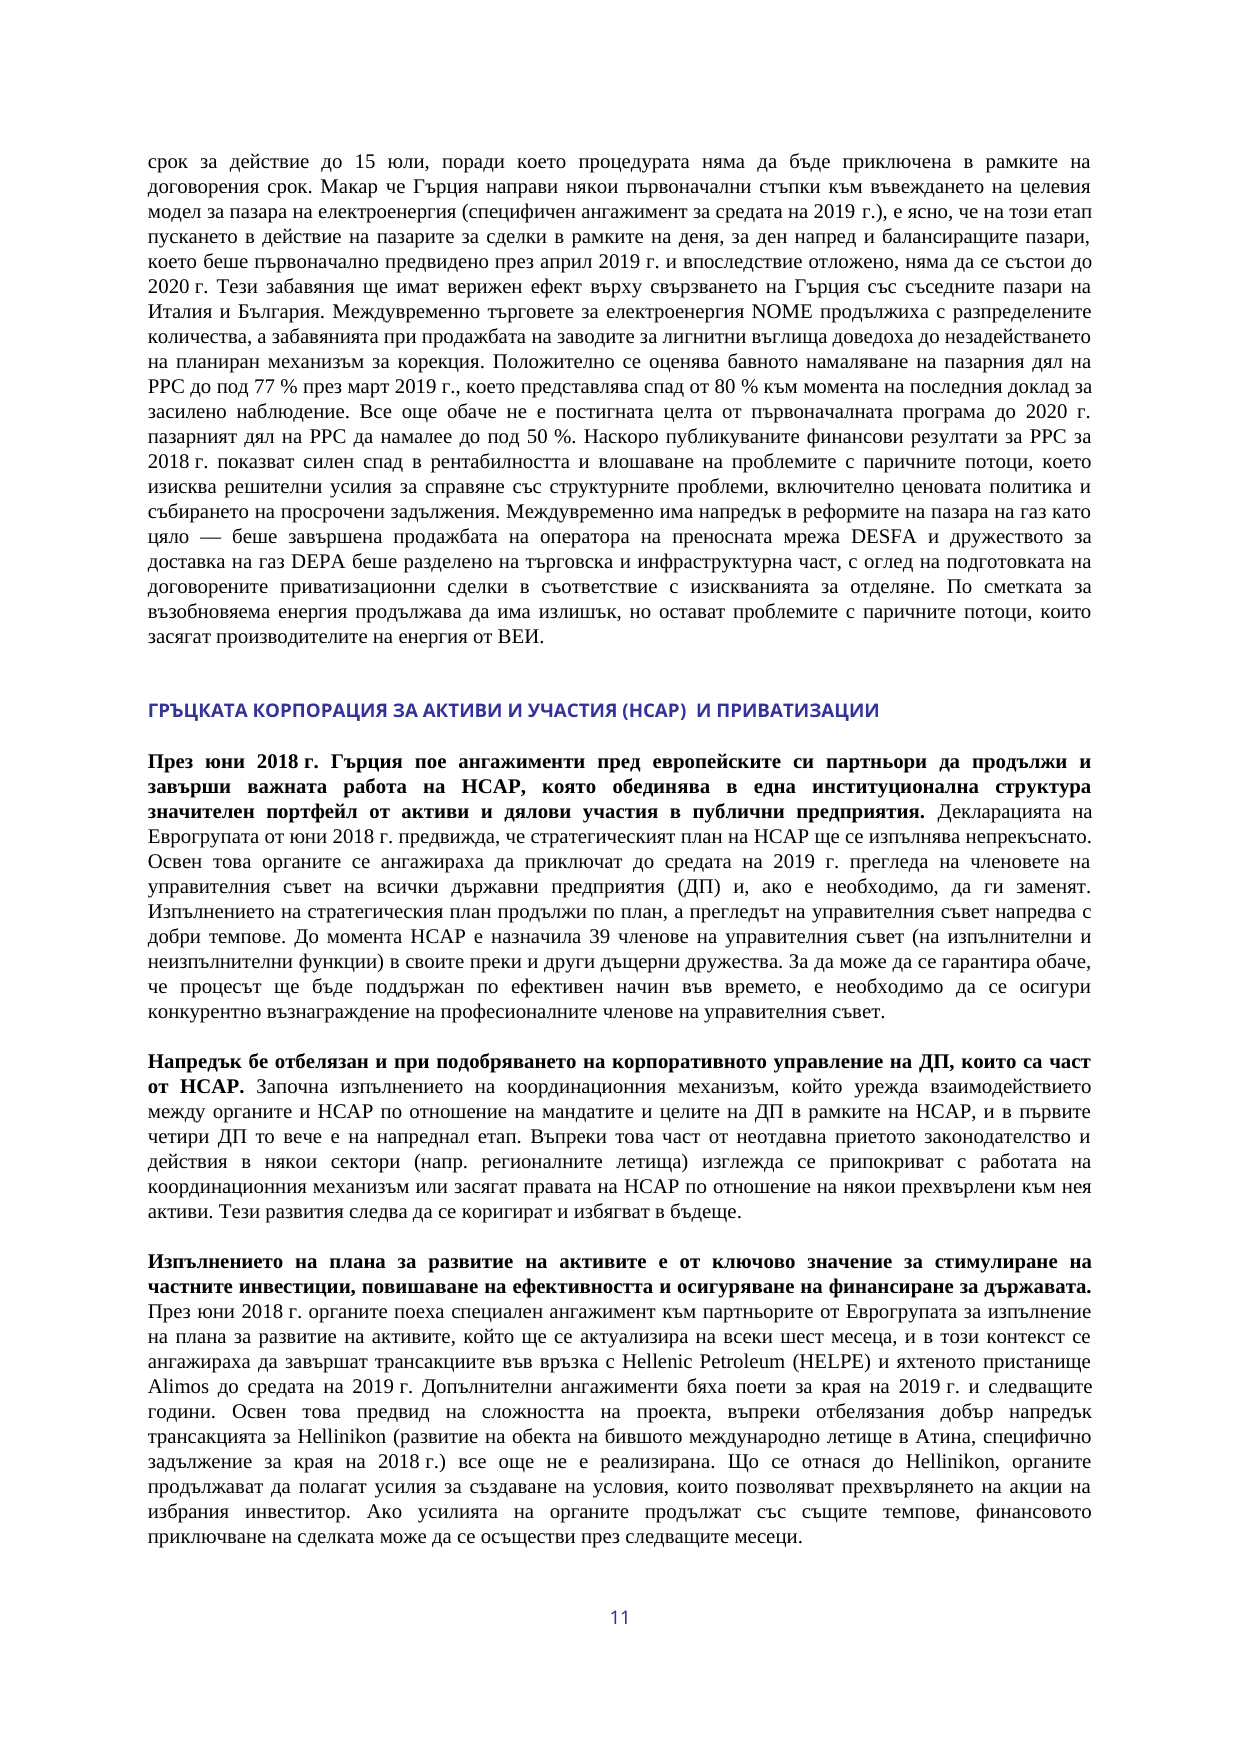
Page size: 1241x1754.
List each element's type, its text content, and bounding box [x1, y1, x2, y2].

text През юни 2018 г. Гърция пое ангажименти пред европейските си партньори да продължи и завърши важната работа на HCAP, която обединява в една институционална структура значителен портфейл от активи и дялови участия в публични предприятия. Декларацията на Еврогрупата от юни 2018 г. предвижда, че стратегическият план на HCAP ще се изпълнява непрекъснато. Освен това органите се ангажираха да приключат до средата на 2019 г. прегледа на членовете на управителния съвет на всички държавни предприятия (ДП) и, ако е необходимо, да ги заменят. Изпълнението на стратегическия план продължи по план, а прегледът на управителния съвет напредва с добри темпове. До момента HCAP е назначила 39 членове на управителния съвет (на изпълнителни и неизпълнителни функции) в своите преки и други дъщерни дружества. За да може да се гарантира обаче, че процесът ще бъде поддържан по ефективен начин във времето, е необходимо да се осигури конкурентно възнаграждение на професионалните членове на управителния съвет. [148, 748, 1093, 1023]
text Гръцката корпорация за активи и участия (HCAP) и приватизации [148, 698, 1093, 723]
text Изпълнението на плана за развитие на активите е от ключово значение за стимулиране на частните инвестиции, повишаване на ефективността и осигуряване на финансиране за държавата. През юни 2018 г. органите поеха специален ангажимент към партньорите от Еврогрупата за изпълнение на плана за развитие на активите, който ще се актуализира на всеки шест месеца, и в този контекст се ангажираха да завършат трансакциите във връзка с Hellenic Petroleum (HELPE) и яхтеното пристанище Alimos до средата на 2019 г. Допълнителни ангажименти бяха поети за края на 2019 г. и следващите години. Освен това предвид на сложността на проекта, въпреки отбелязания добър напредък трансакцията за Hellinikon (развитие на обекта на бившото международно летище в Атина, специфично задължение за края на 2018 г.) все още не е реализирана. Що се отнася до Hellinikon, органите продължават да полагат усилия за създаване на условия, които позволяват прехвърлянето на акции на избрания инвеститор. Ако усилията на органите продължат със същите темпове, финансовото приключване на сделката може да се осъществи през следващите месеци. [148, 1248, 1093, 1548]
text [148, 148, 1093, 648]
text Напредък бе отбелязан и при подобряването на корпоративното управление на ДП, които са част от HCAP. Започна изпълнението на координационния механизъм, който урежда взаимодействието между органите и HCAP по отношение на мандатите и целите на ДП в рамките на HCAP, и в първите четири ДП то вече е на напреднал етап. Въпреки това част от неотдавна приетото законодателство и действия в някои сектори (напр. регионалните летища) изглежда се припокриват с работата на координационния механизъм или засягат правата на HCAP по отношение на някои прехвърлени към нея активи. Тези развития следва да се коригират и избягват в бъдеще. [148, 1048, 1093, 1223]
